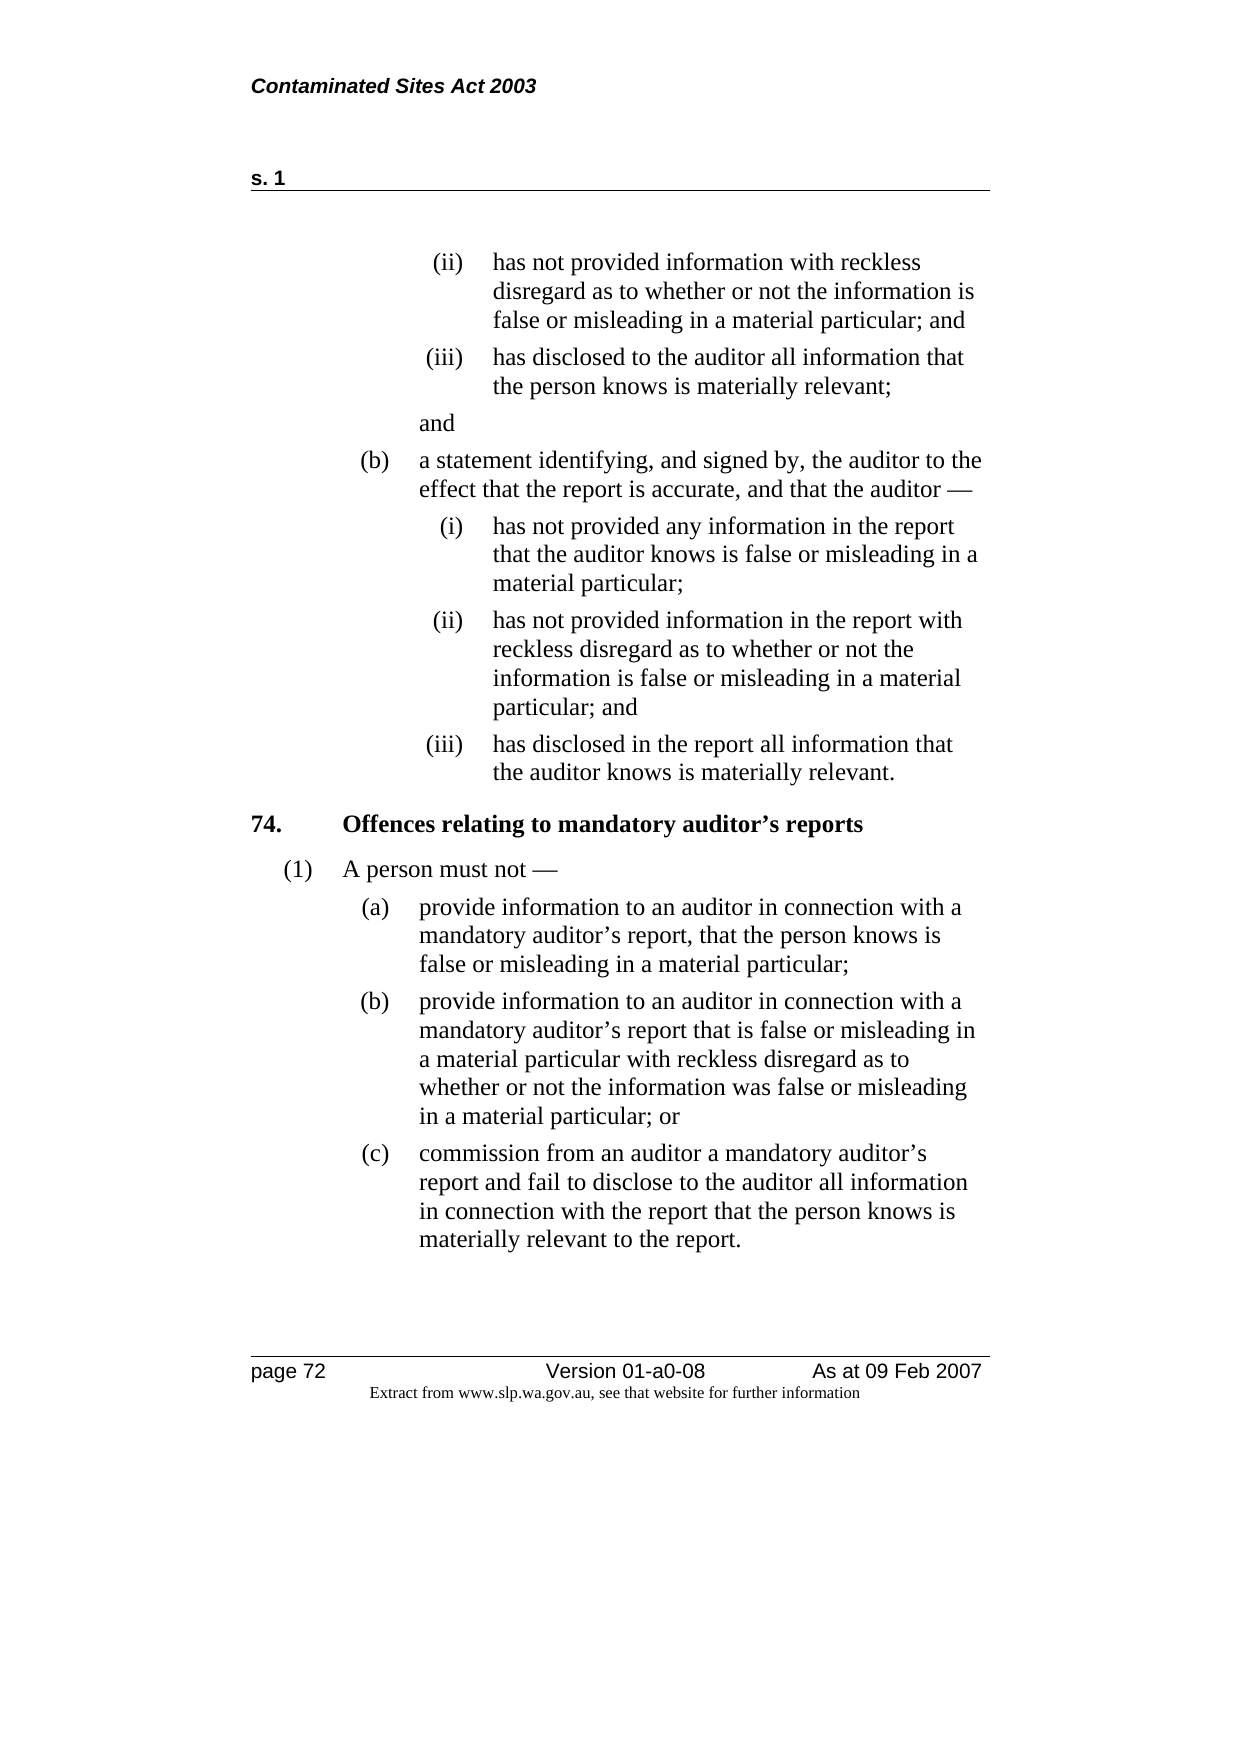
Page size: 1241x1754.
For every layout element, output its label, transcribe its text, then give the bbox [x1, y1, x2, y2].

subtitle 74. Offences relating to mandatory auditor’s reports [251, 809, 990, 838]
text (iii) has disclosed to the auditor all information that the person knows is materially relevant; [251, 342, 990, 399]
text (ii) has not provided information with reckless disregard as to whether or not the information is false or misleading in a material particular; and [251, 247, 990, 334]
text (a) provide information to an auditor in connection with a mandatory auditor’s report, that the person knows is false or misleading in a material particular; [251, 892, 990, 978]
text (iii) has disclosed in the report all information that the auditor knows is materially relevant. [251, 729, 990, 786]
text (i) has not provided any information in the report that the auditor knows is false or misleading in a material particular; [251, 511, 990, 597]
text and [251, 408, 990, 437]
text (b) a statement identifying, and signed by, the auditor to the effect that the report is accurate, and that the auditor — [251, 445, 990, 502]
text (1) A person must not — [251, 854, 990, 883]
text (c) commission from an auditor a mandatory auditor’s report and fail to disclose to the auditor all information in connection with the report that the person knows is materially relevant to the report. [251, 1138, 990, 1253]
text (ii) has not provided information in the report with reckless disregard as to whether or not the information is false or misleading in a material particular; and [251, 605, 990, 720]
text (b) provide information to an auditor in connection with a mandatory auditor’s report that is false or misleading in a material particular with reckless disregard as to whether or not the information was false or misleading in a material particular; or [251, 986, 990, 1130]
